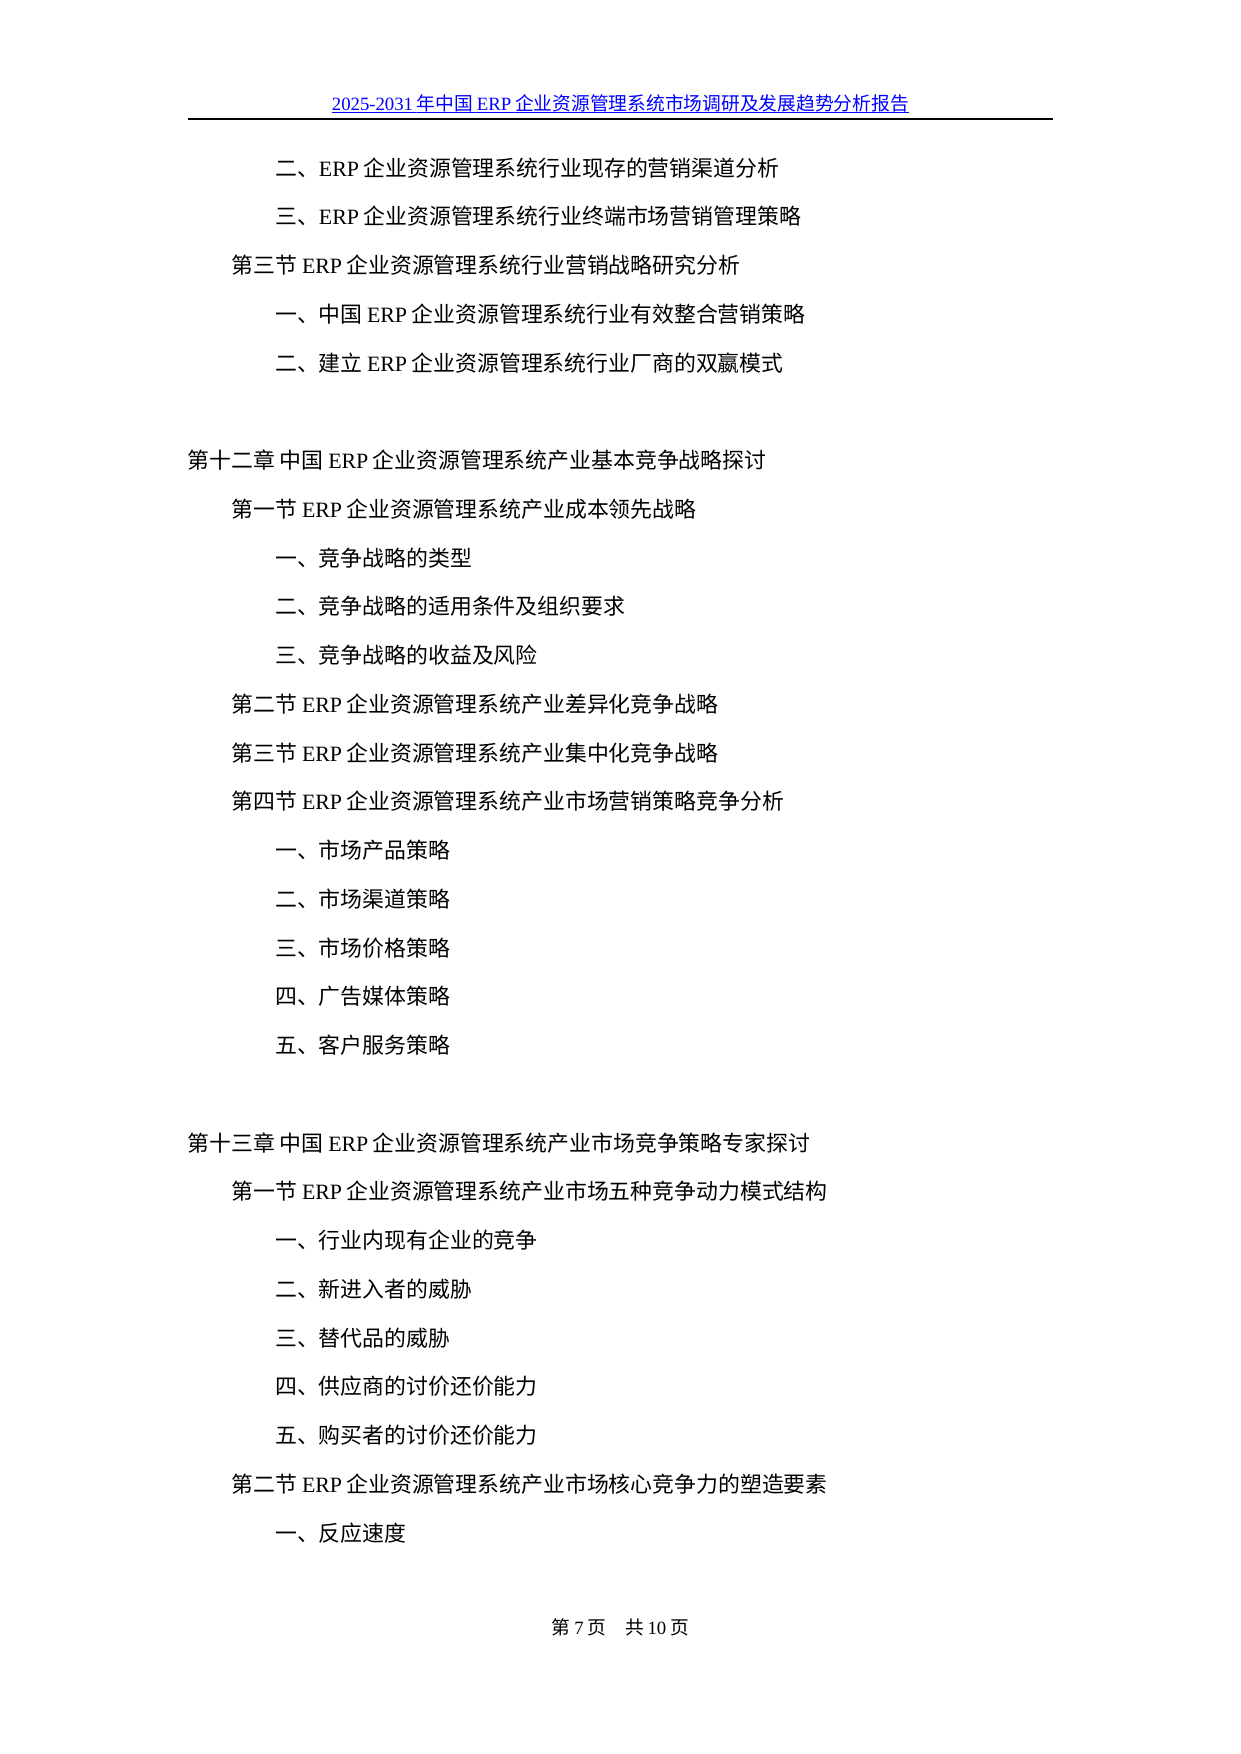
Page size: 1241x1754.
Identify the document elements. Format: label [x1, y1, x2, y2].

text [187, 150, 1053, 1548]
